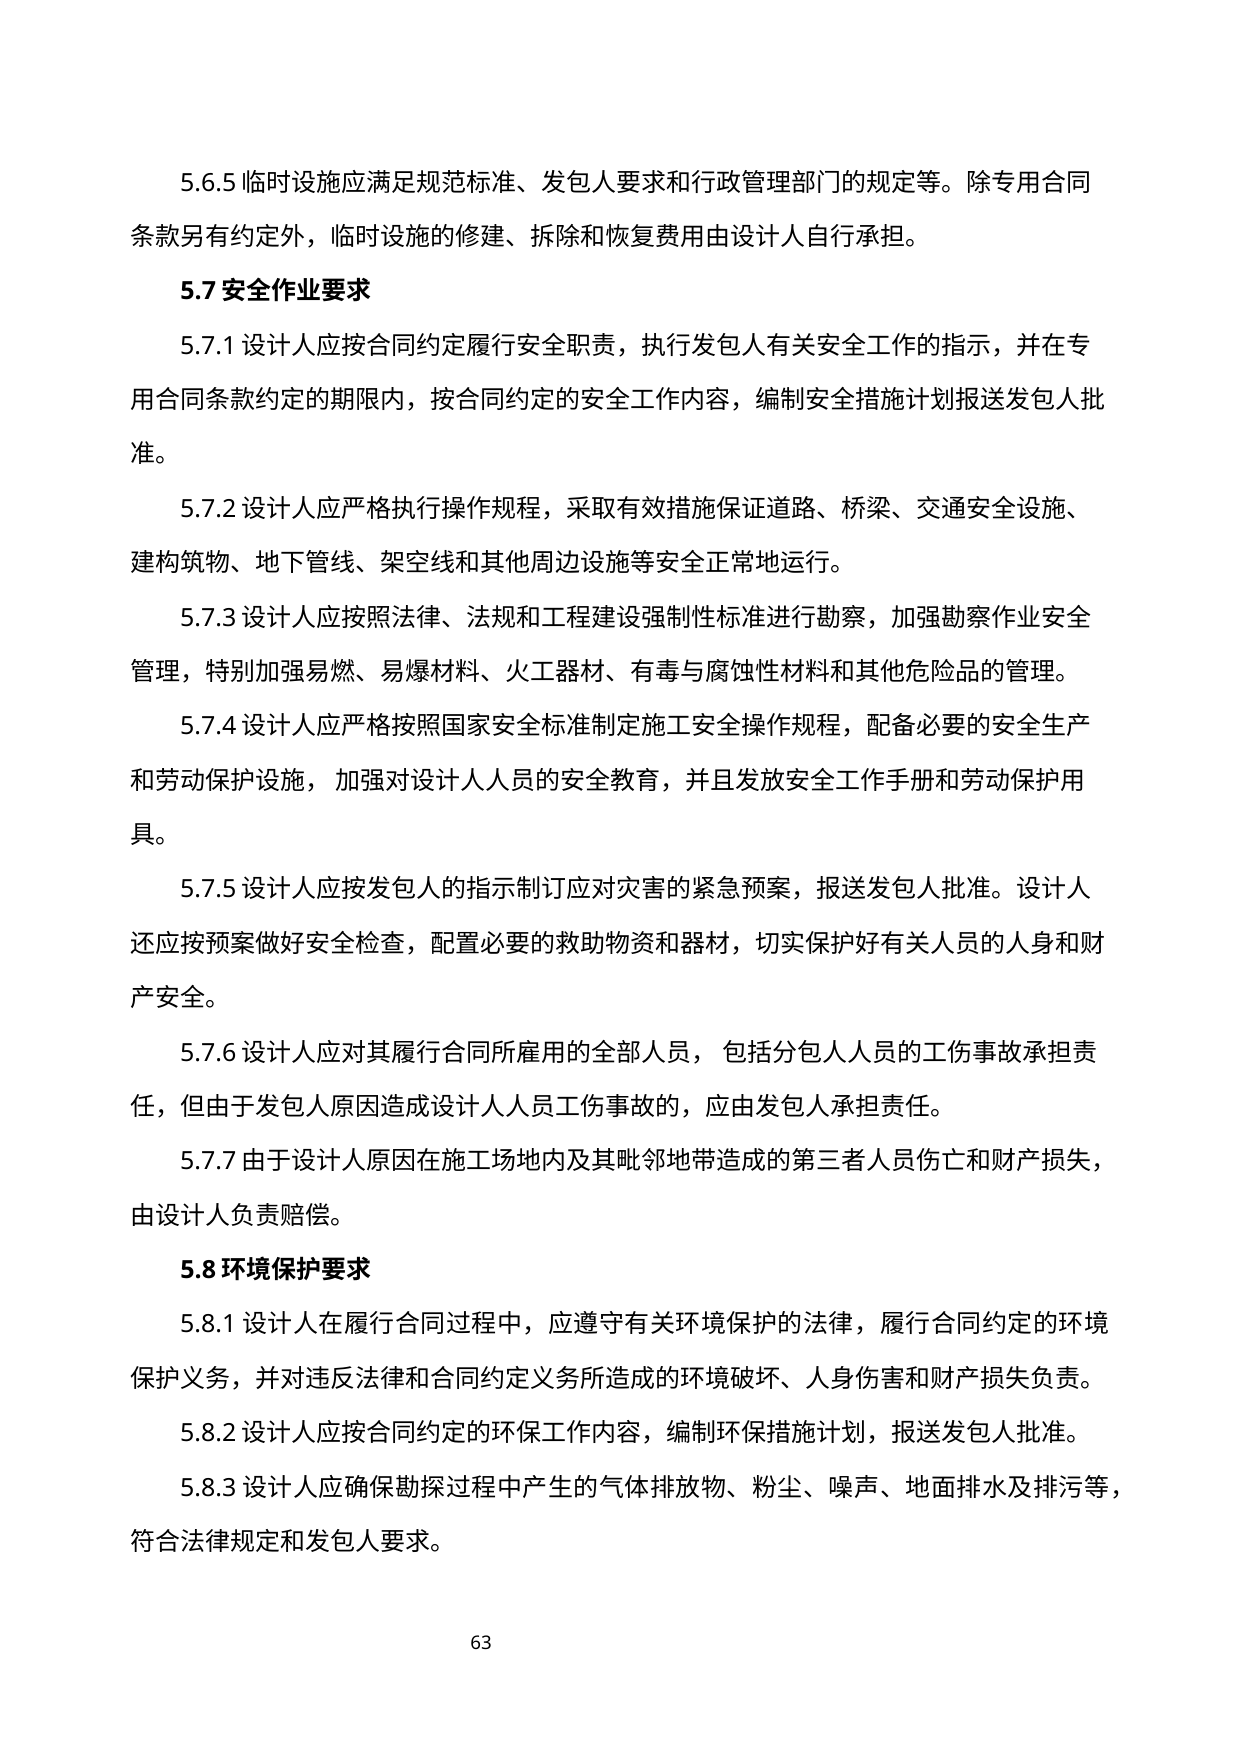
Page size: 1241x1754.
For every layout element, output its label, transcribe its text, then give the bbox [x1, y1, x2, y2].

text 5.8.1设计人在履行合同过程中，应遵守有关环境保护的法律，履行合同约定的环境保护义务，并对违反法律和合同约定义务所造成的环境破坏、人身伤害和财产损失负责。 [130, 1304, 1110, 1394]
text 5.7.4设计人应严格按照国家安全标准制定施工安全操作规程，配备必要的安全生产和劳动保护设施， 加强对设计人人员的安全教育，并且发放安全工作手册和劳动保护用具。 [130, 706, 1110, 851]
text 5.7.2设计人应严格执行操作规程，采取有效措施保证道路、桥梁、交通安全设施、建构筑物、地下管线、架空线和其他周边设施等安全正常地运行。 [130, 488, 1110, 579]
text 5.7.3设计人应按照法律、法规和工程建设强制性标准进行勘察，加强勘察作业安全管理，特别加强易燃、易爆材料、火工器材、有毒与腐蚀性材料和其他危险品的管理。 [130, 597, 1110, 688]
text 5.7安全作业要求 [130, 271, 1110, 307]
text 5.7.1设计人应按合同约定履行安全职责，执行发包人有关安全工作的指示，并在专用合同条款约定的期限内，按合同约定的安全工作内容，编制安全措施计划报送发包人批准。 [130, 325, 1110, 470]
text 5.8环境保护要求 [130, 1249, 1110, 1286]
text 5.8.3设计人应确保勘探过程中产生的气体排放物、粉尘、噪声、地面排水及排污等，符合法律规定和发包人要求。 [130, 1467, 1110, 1558]
text 5.8.2设计人应按合同约定的环保工作内容，编制环保措施计划，报送发包人批准。 [130, 1413, 1110, 1449]
text 5.7.6设计人应对其履行合同所雇用的全部人员， 包括分包人人员的工伤事故承担责任，但由于发包人原因造成设计人人员工伤事故的，应由发包人承担责任。 [130, 1032, 1110, 1123]
text 5.7.5设计人应按发包人的指示制订应对灾害的紧急预案，报送发包人批准。设计人还应按预案做好安全检查，配置必要的救助物资和器材，切实保护好有关人员的人身和财产安全。 [130, 869, 1110, 1014]
text 5.6.5临时设施应满足规范标准、发包人要求和行政管理部门的规定等。除专用合同条款另有约定外，临时设施的修建、拆除和恢复费用由设计人自行承担。 [130, 162, 1110, 253]
text 5.7.7由于设计人原因在施工场地内及其毗邻地带造成的第三者人员伤亡和财产损失，由设计人负责赔偿。 [130, 1141, 1110, 1231]
